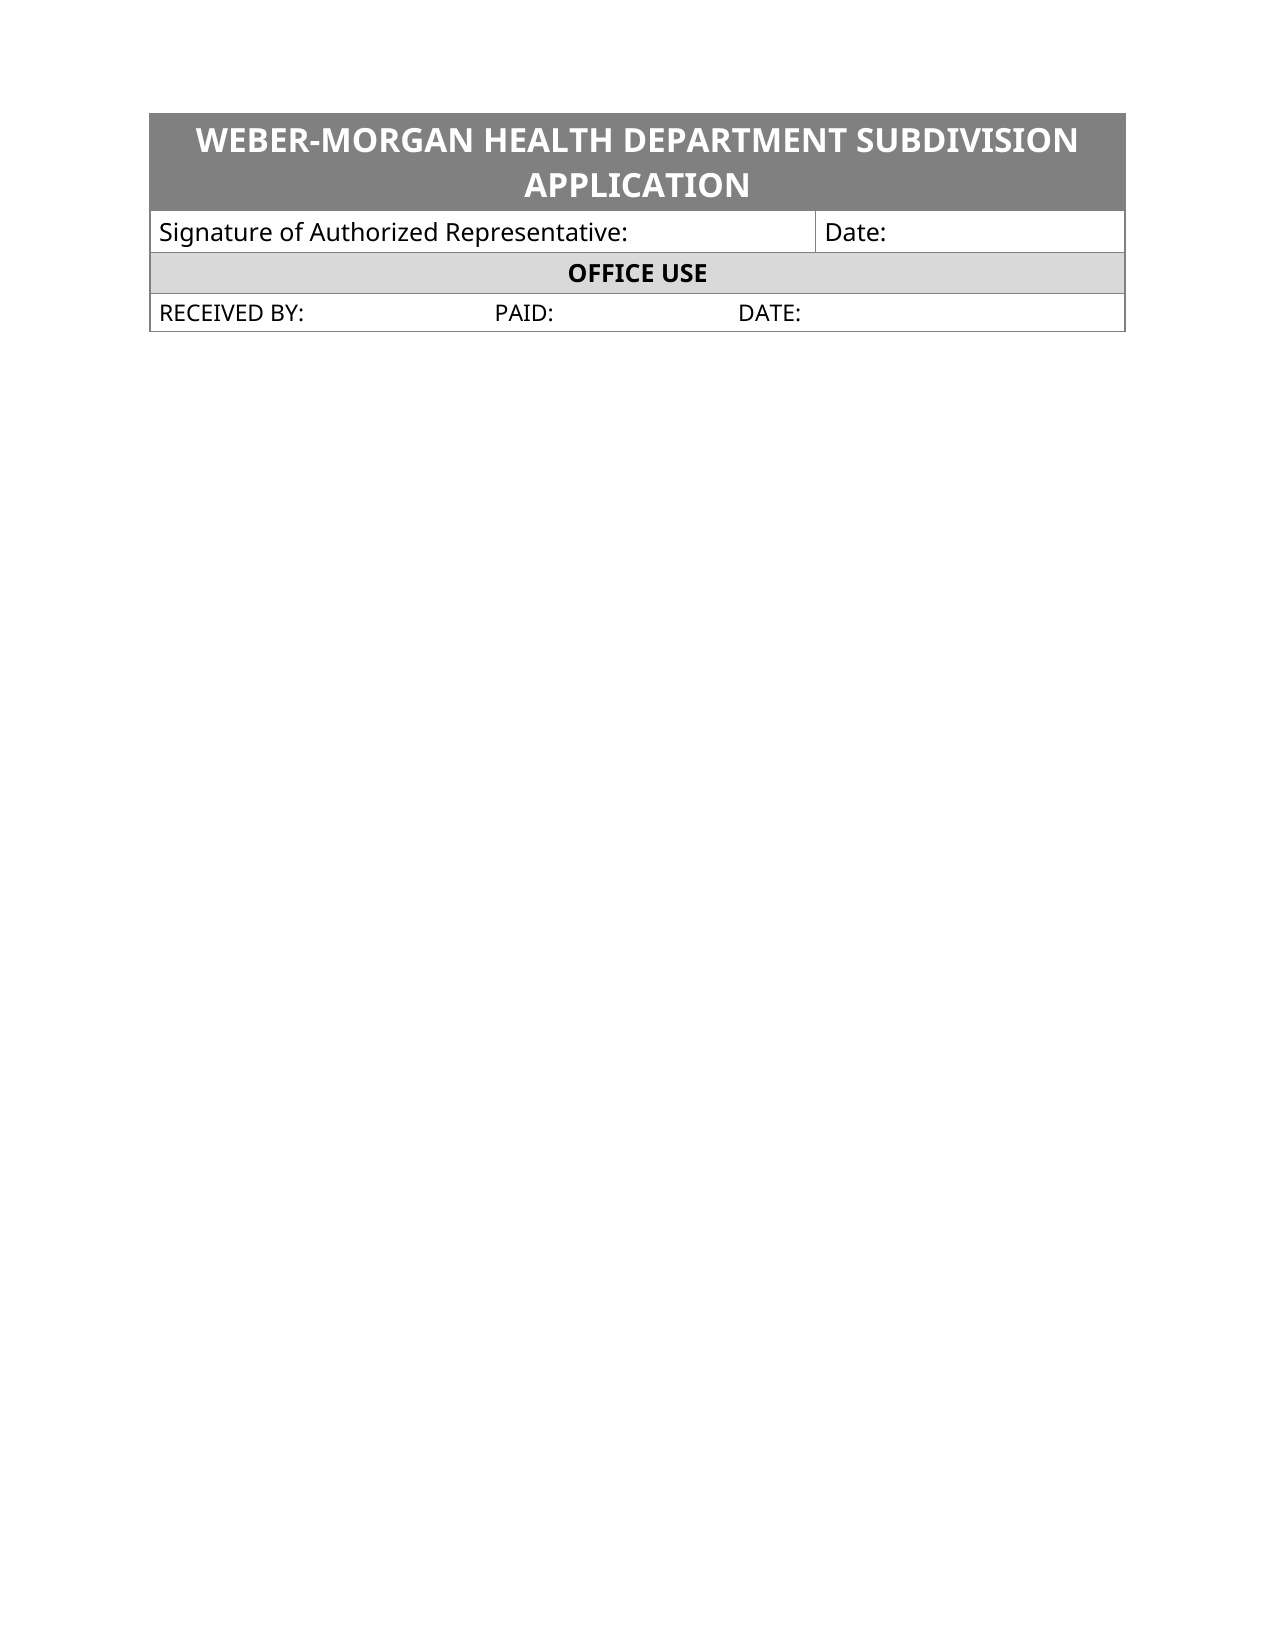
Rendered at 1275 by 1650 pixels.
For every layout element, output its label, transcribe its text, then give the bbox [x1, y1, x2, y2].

table_cell Signature of Authorized Representative: [151, 211, 815, 252]
table_cell office use [151, 253, 1124, 293]
table_cell Date: [816, 211, 1124, 252]
table_header Weber-Morgan health Department Subdivision Application [151, 114, 1124, 210]
table_cell received by: Paid: Date: [151, 294, 1124, 331]
